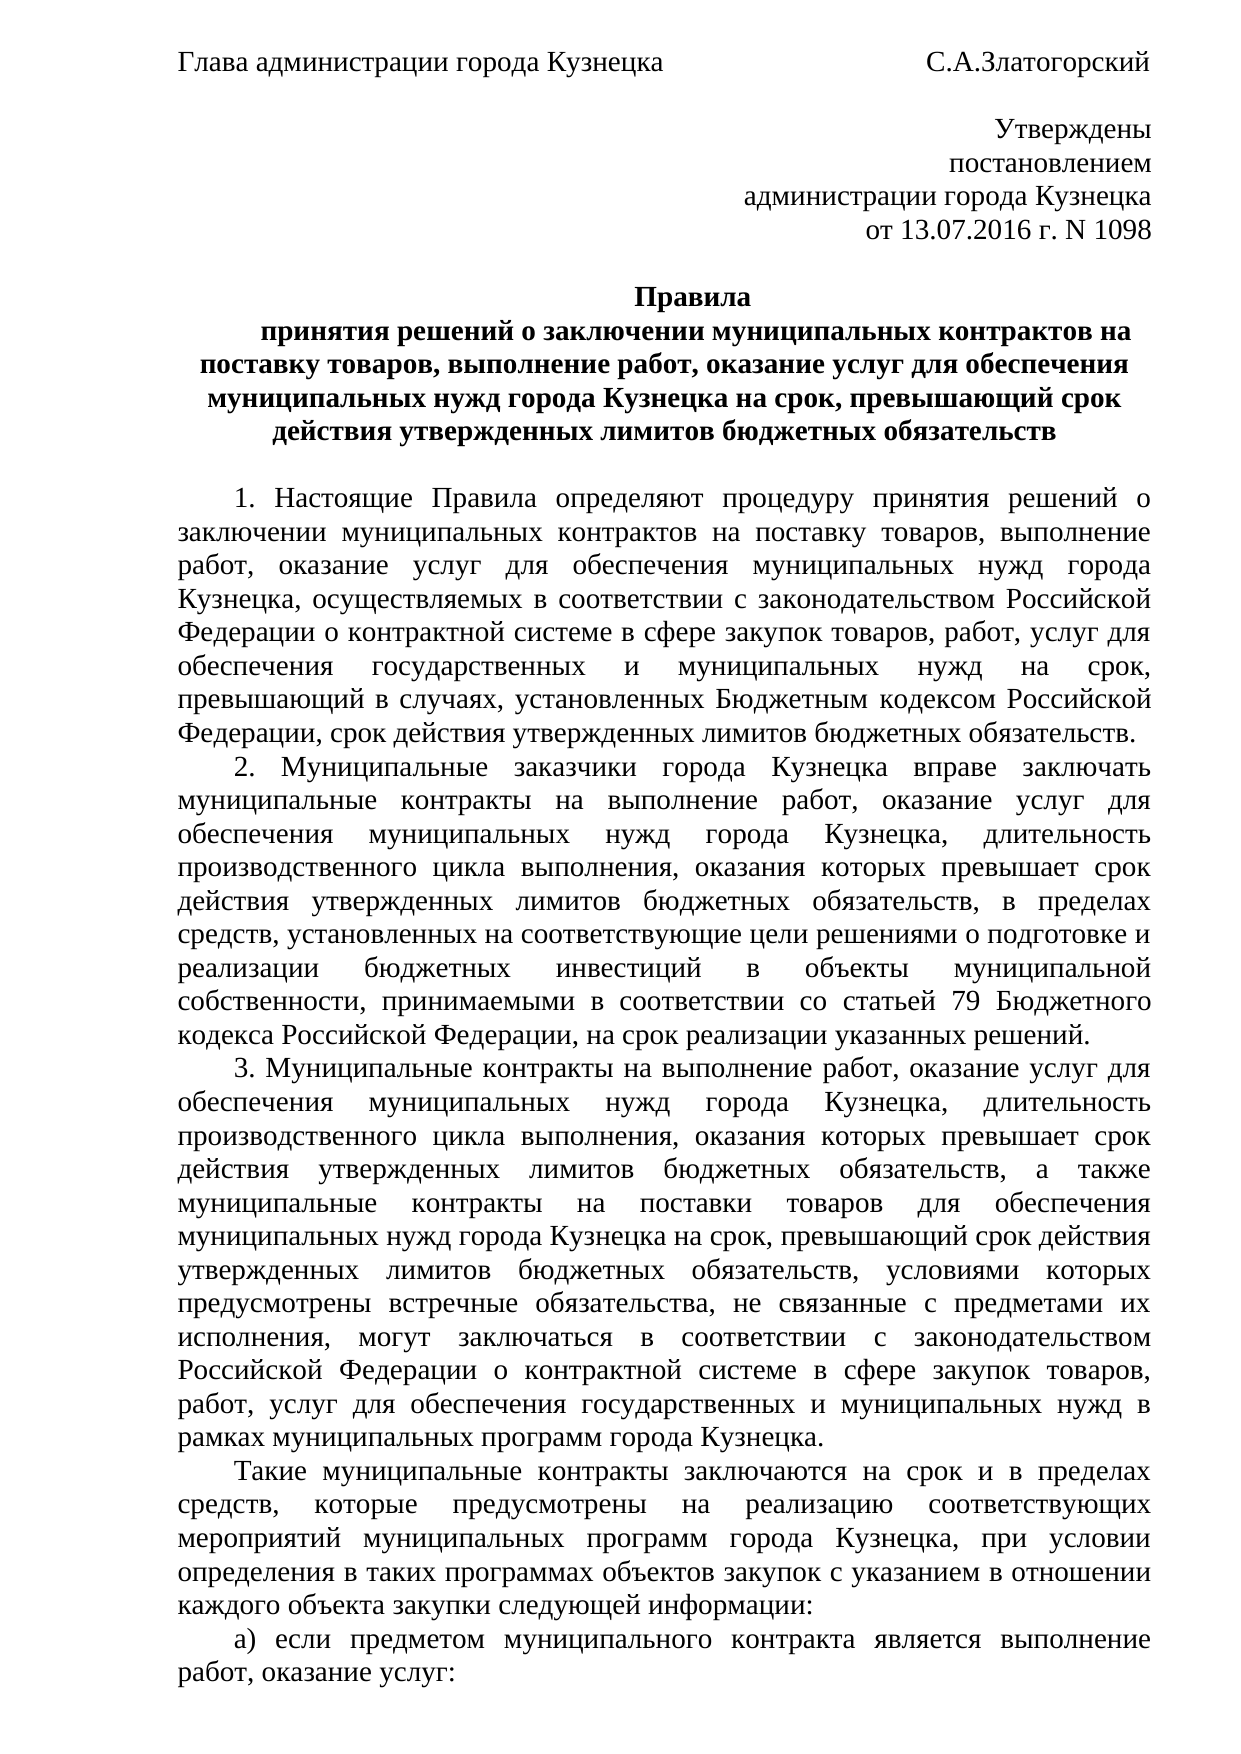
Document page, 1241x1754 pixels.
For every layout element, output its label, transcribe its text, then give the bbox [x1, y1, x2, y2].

text 2. Муниципальные заказчики города Кузнецка вправе заключать муниципальные контракты на выполнение работ, оказание услуг для обеспечения муниципальных нужд города Кузнецка, длительность производственного цикла выполнения, оказания которых превышает срок действия утвержденных лимитов бюджетных обязательств, в пределах средств, установленных на соответствующие цели решениями о подготовке и реализации бюджетных инвестиций в объекты муниципальной собственности, принимаемыми в соответствии со статьей 79 Бюджетного кодекса Российской Федерации, на срок реализации указанных решений. [177, 749, 1152, 1051]
text постановлением [177, 145, 1152, 178]
text Такие муниципальные контракты заключаются на срок и в пределах средств, которые предусмотрены на реализацию соответствующих мероприятий муниципальных программ города Кузнецка, при условии определения в таких программах объектов закупок с указанием в отношении каждого объекта закупки следующей информации: [177, 1453, 1152, 1621]
text 1. Настоящие Правила определяют процедуру принятия решений о заключении муниципальных контрактов на поставку товаров, выполнение работ, оказание услуг для обеспечения муниципальных нужд города Кузнецка, осуществляемых в соответствии с законодательством Российской Федерации о контрактной системе в сфере закупок товаров, работ, услуг для обеспечения государственных и муниципальных нужд на срок, превышающий в случаях, установленных Бюджетным кодексом Российской Федерации, срок действия утвержденных лимитов бюджетных обязательств. [177, 480, 1152, 749]
text от 13.07.2016 г. N 1098 [177, 212, 1152, 246]
text Утверждены [177, 111, 1152, 145]
text принятия решений о заключении муниципальных контрактов на поставку товаров, выполнение работ, оказание услуг для обеспечения муниципальных нужд города Кузнецка на срок, превышающий срок действия утвержденных лимитов бюджетных обязательств [177, 313, 1152, 447]
text Правила [177, 279, 1152, 313]
text а) если предметом муниципального контракта является выполнение работ, оказание услуг: [177, 1621, 1152, 1688]
text Глава администрации города Кузнецка С.А.Златогорский [177, 44, 1152, 78]
text 3. Муниципальные контракты на выполнение работ, оказание услуг для обеспечения муниципальных нужд города Кузнецка, длительность производственного цикла выполнения, оказания которых превышает срок действия утвержденных лимитов бюджетных обязательств, а также муниципальные контракты на поставки товаров для обеспечения муниципальных нужд города Кузнецка на срок, превышающий срок действия утвержденных лимитов бюджетных обязательств, условиями которых предусмотрены встречные обязательства, не связанные с предметами их исполнения, могут заключаться в соответствии с законодательством Российской Федерации о контрактной системе в сфере закупок товаров, работ, услуг для обеспечения государственных и муниципальных нужд в рамках муниципальных программ города Кузнецка. [177, 1051, 1152, 1453]
text администрации города Кузнецка [177, 178, 1152, 212]
